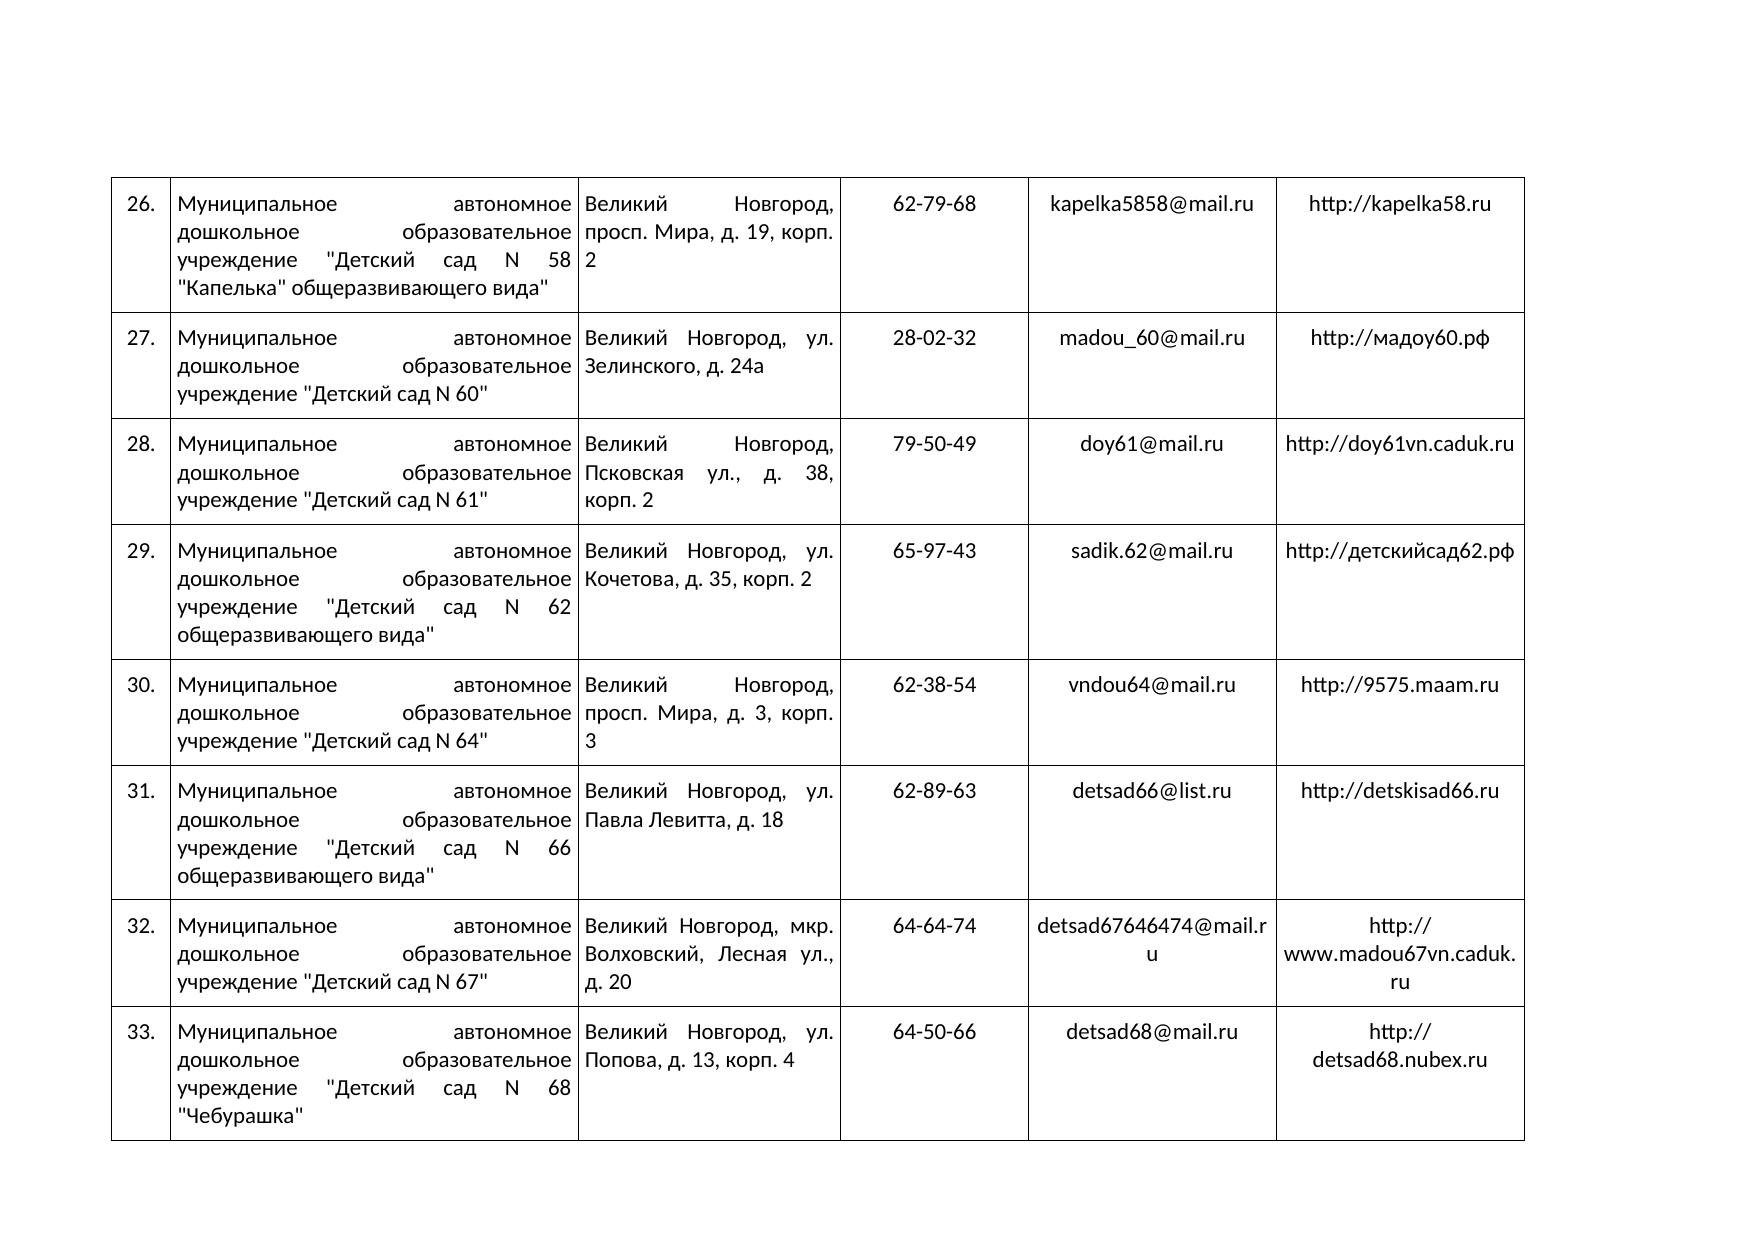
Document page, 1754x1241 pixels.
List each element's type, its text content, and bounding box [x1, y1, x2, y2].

table_cell Великий Новгород, ул. Попова, д. 13, корп. 4 [579, 1007, 840, 1140]
table_cell http://детскийсад62.рф [1277, 525, 1524, 659]
table_cell 64-50-66 [841, 1007, 1028, 1140]
table_cell 32. [112, 900, 170, 1006]
table_cell Великий Новгород, просп. Мира, д. 3, корп. 3 [579, 660, 840, 765]
table_cell Муниципальное автономное дошкольное образовательное учреждение "Детский сад N 58 "Капелька" общеразвивающего вида" [171, 178, 578, 312]
table_cell sadik.62@mail.ru [1029, 525, 1276, 659]
table_cell Великий Новгород, ул. Кочетова, д. 35, корп. 2 [579, 525, 840, 659]
table_cell 79-50-49 [841, 419, 1028, 524]
table_cell Муниципальное автономное дошкольное образовательное учреждение "Детский сад N 62 общеразвивающего вида" [171, 525, 578, 659]
table_cell http://www.madou67vn.caduk.ru [1277, 900, 1524, 1006]
table_cell 65-97-43 [841, 525, 1028, 659]
table_cell Муниципальное автономное дошкольное образовательное учреждение "Детский сад N 66 общеразвивающего вида" [171, 766, 578, 899]
table_cell http://detskisad66.ru [1277, 766, 1524, 899]
table_cell Великий Новгород, ул. Зелинского, д. 24а [579, 313, 840, 418]
table_cell 27. [112, 313, 170, 418]
table_cell detsad68@mail.ru [1029, 1007, 1276, 1140]
table_cell 62-89-63 [841, 766, 1028, 899]
table_cell Великий Новгород, ул. Павла Левитта, д. 18 [579, 766, 840, 899]
table_cell 62-79-68 [841, 178, 1028, 312]
table_cell Муниципальное автономное дошкольное образовательное учреждение "Детский сад N 61" [171, 419, 578, 524]
table_cell detsad67646474@mail.ru [1029, 900, 1276, 1006]
table_cell http://doy61vn.caduk.ru [1277, 419, 1524, 524]
table_cell madou_60@mail.ru [1029, 313, 1276, 418]
table_cell 26. [112, 178, 170, 312]
table_cell kapelka5858@mail.ru [1029, 178, 1276, 312]
table_cell 28-02-32 [841, 313, 1028, 418]
table_cell 64-64-74 [841, 900, 1028, 1006]
table_cell http://kapelka58.ru [1277, 178, 1524, 312]
table_cell Великий Новгород, Псковская ул., д. 38, корп. 2 [579, 419, 840, 524]
table_cell 30. [112, 660, 170, 765]
table_cell http://мадоу60.рф [1277, 313, 1524, 418]
table_cell doy61@mail.ru [1029, 419, 1276, 524]
table_cell Муниципальное автономное дошкольное образовательное учреждение "Детский сад N 64" [171, 660, 578, 765]
table_cell vndou64@mail.ru [1029, 660, 1276, 765]
table_cell http://detsad68.nubex.ru [1277, 1007, 1524, 1140]
table_cell Великий Новгород, мкр. Волховский, Лесная ул., д. 20 [579, 900, 840, 1006]
table_cell 28. [112, 419, 170, 524]
table_cell 31. [112, 766, 170, 899]
table_cell 62-38-54 [841, 660, 1028, 765]
table_cell Великий Новгород, просп. Мира, д. 19, корп. 2 [579, 178, 840, 312]
table_cell 29. [112, 525, 170, 659]
table_cell Муниципальное автономное дошкольное образовательное учреждение "Детский сад N 68 "Чебурашка" [171, 1007, 578, 1140]
table_cell Муниципальное автономное дошкольное образовательное учреждение "Детский сад N 67" [171, 900, 578, 1006]
table_cell 33. [112, 1007, 170, 1140]
table_cell Муниципальное автономное дошкольное образовательное учреждение "Детский сад N 60" [171, 313, 578, 418]
table_cell detsad66@list.ru [1029, 766, 1276, 899]
table_cell http://9575.maam.ru [1277, 660, 1524, 765]
